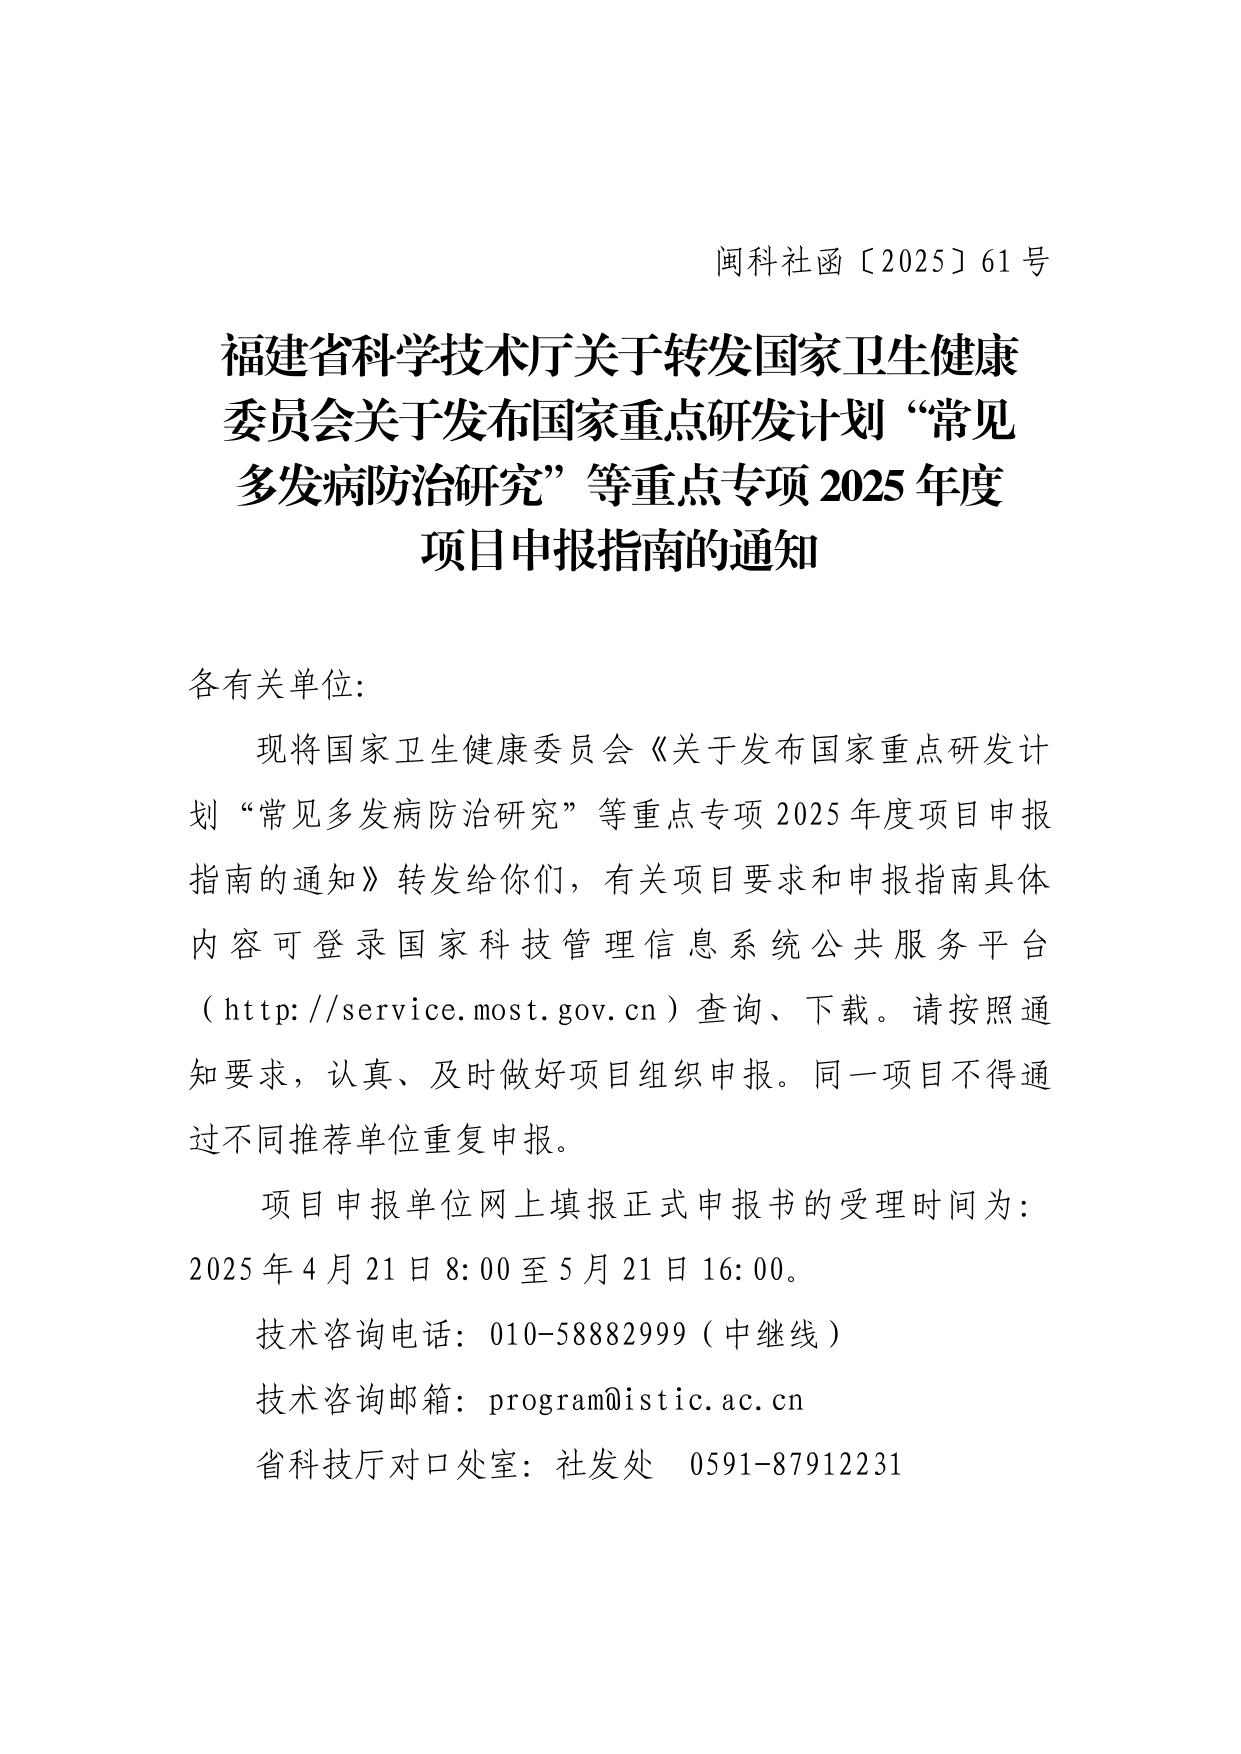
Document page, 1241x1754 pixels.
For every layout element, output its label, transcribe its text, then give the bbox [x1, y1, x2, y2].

text 技术咨询电话：010-58882999（中继线） [187, 1299, 1053, 1364]
text 福建省科学技术厅关于转发国家卫生健康 [187, 324, 1053, 389]
text 现将国家卫生健康委员会《关于发布国家重点研发计划“常见多发病防治研究”等重点专项2025年度项目申报指南的通知》转发给你们，有关项目要求和申报指南具体内容可登录国家科技管理信息系统公共服务平台（http://service.most.gov.cn）查询、下载。请按照通知要求，认真、及时做好项目组织申报。同一项目不得通过不同推荐单位重复申报。 项目申报单位网上填报正式申报书的受理时间为：2025年4月21日8:00至5月21日16:00。 [187, 714, 1053, 1299]
text 项目申报指南的通知 [187, 519, 1053, 584]
text 省科技厅对口处室：社发处 0591-87912231 [187, 1429, 1053, 1494]
text 多发病防治研究”等重点专项2025年度 [187, 454, 1053, 519]
text 各有关单位： [187, 649, 1053, 714]
text 技术咨询邮箱：program@istic.ac.cn [187, 1364, 1053, 1429]
text 闽科社函〔2025〕61号 [187, 227, 1053, 292]
text 委员会关于发布国家重点研发计划“常见 [187, 389, 1053, 454]
